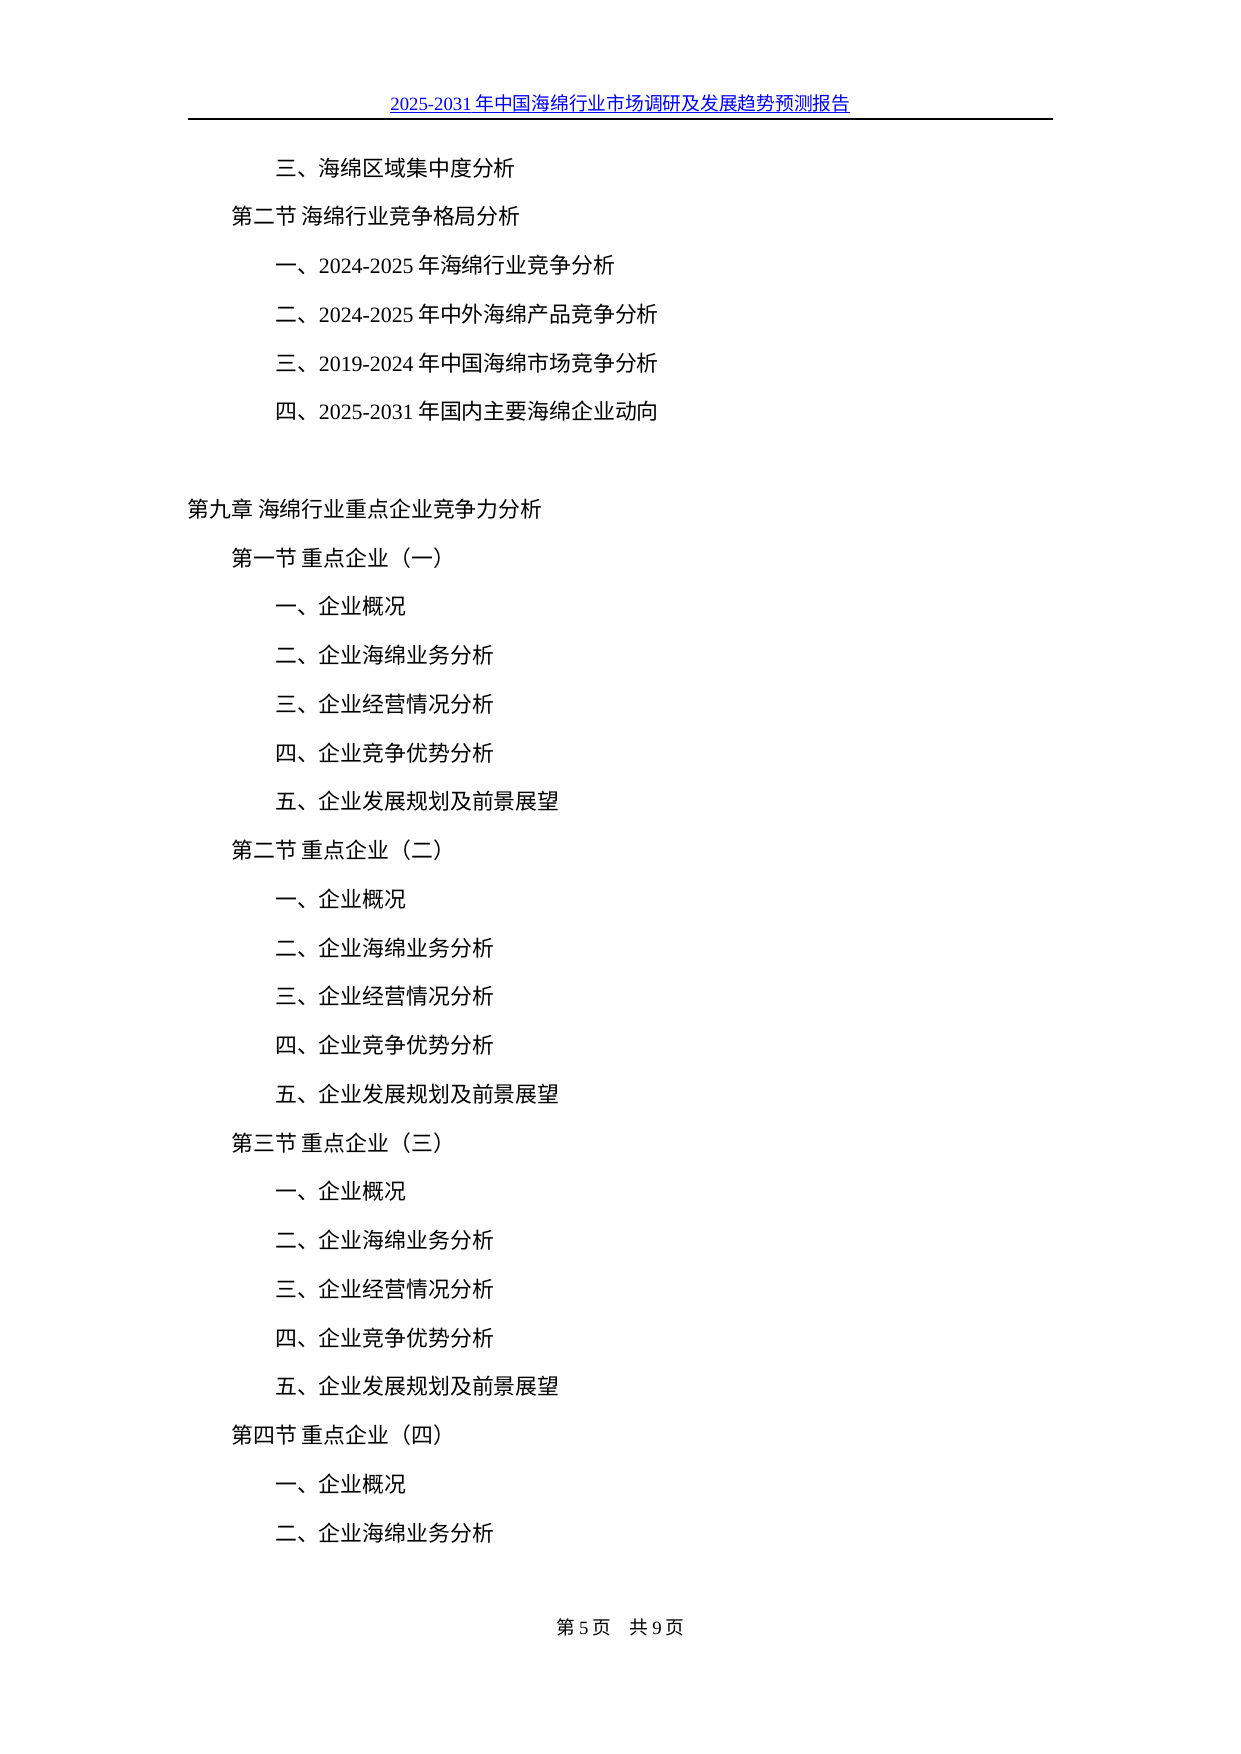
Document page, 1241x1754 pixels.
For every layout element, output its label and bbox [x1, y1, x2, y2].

text [187, 150, 1053, 1548]
